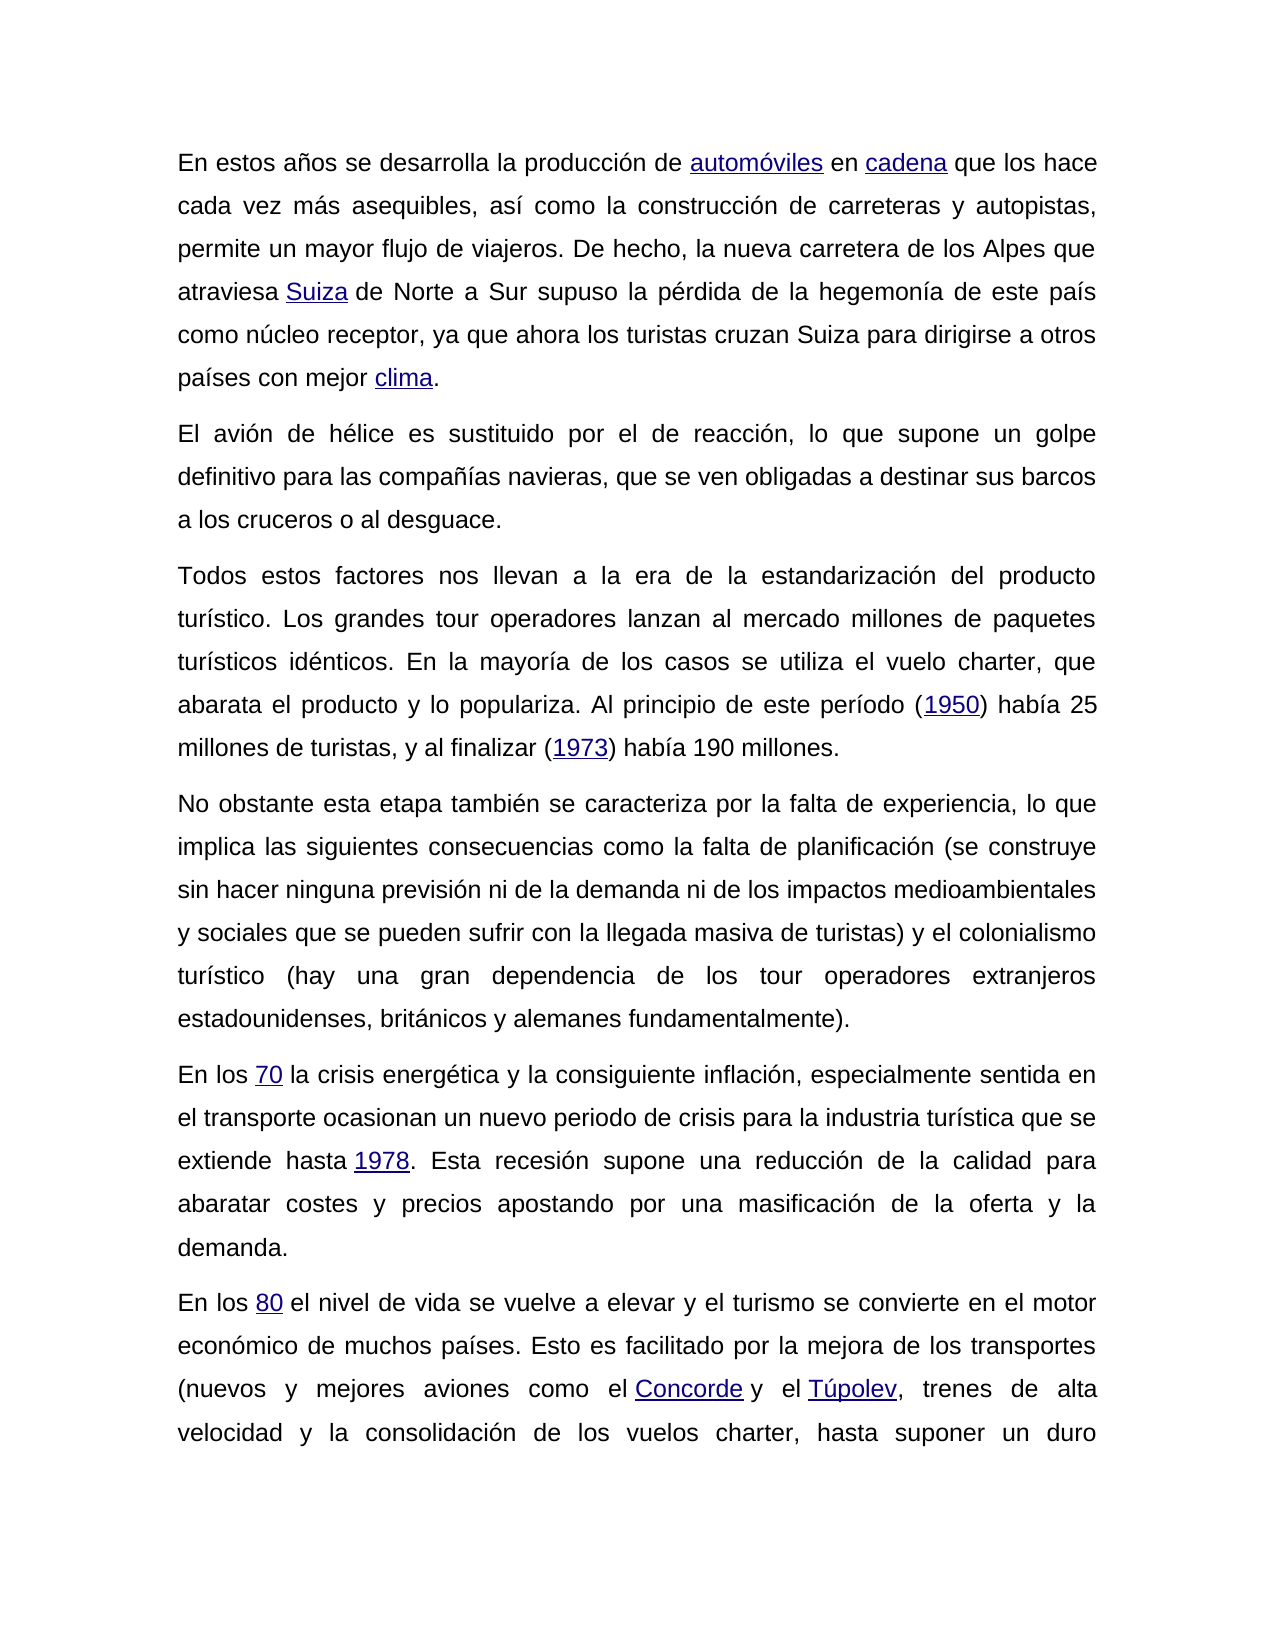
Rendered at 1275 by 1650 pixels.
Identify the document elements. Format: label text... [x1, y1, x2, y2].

text En estos años se desarrolla la producción de automóviles en cadena que los hace cada vez más asequibles, así como la construcción de carreteras y autopistas, permite un mayor flujo de viajeros. De hecho, la nueva carretera de los Alpes que atraviesa Suiza de Norte a Sur supuso la pérdida de la hegemonía de este país como núcleo receptor, ya que ahora los turistas cruzan Suiza para dirigirse a otros países con mejor clima. [177, 148, 1098, 392]
text En los 70 la crisis energética y la consiguiente inflación, especialmente sentida en el transporte ocasionan un nuevo periodo de crisis para la industria turística que se extiende hasta 1978. Esta recesión supone una reducción de la calidad para abaratar costes y precios apostando por una masificación de la oferta y la demanda. [177, 1060, 1098, 1261]
text No obstante esta etapa también se caracteriza por la falta de experiencia, lo que implica las siguientes consecuencias como la falta de planificación (se construye sin hacer ninguna previsión ni de la demanda ni de los impactos medioambientales y sociales que se pueden sufrir con la llegada masiva de turistas) y el colonialismo turístico (hay una gran dependencia de los tour operadores extranjeros estadounidenses, británicos y alemanes fundamentalmente). [177, 789, 1098, 1033]
text El avión de hélice es sustituido por el de reacción, lo que supone un golpe definitivo para las compañías navieras, que se ven obligadas a destinar sus barcos a los cruceros o al desguace. [177, 419, 1098, 534]
text Todos estos factores nos llevan a la era de la estandarización del producto turístico. Los grandes tour operadores lanzan al mercado millones de paquetes turísticos idénticos. En la mayoría de los casos se utiliza el vuelo charter, que abarata el producto y lo populariza. Al principio de este período (1950) había 25 millones de turistas, y al finalizar (1973) había 190 millones. [177, 561, 1098, 762]
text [177, 1288, 1098, 1446]
